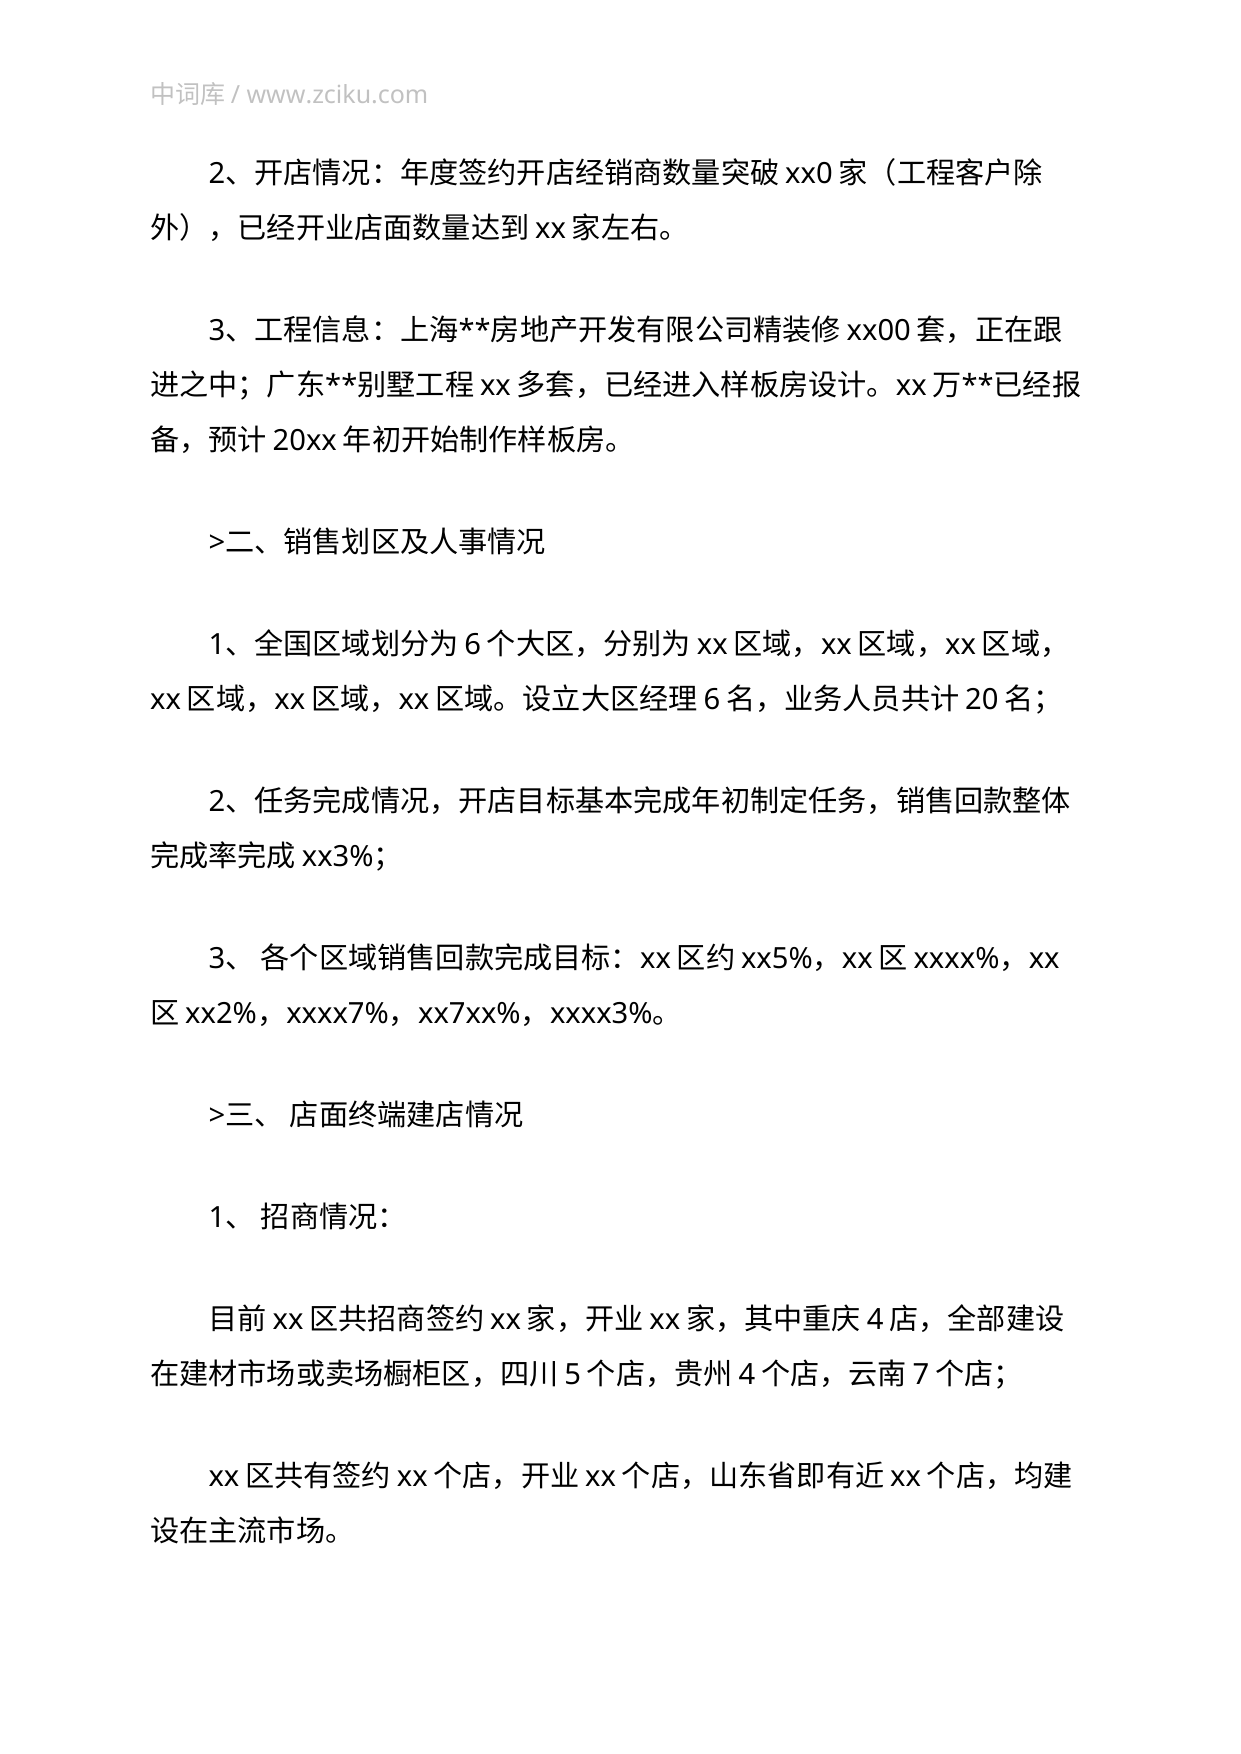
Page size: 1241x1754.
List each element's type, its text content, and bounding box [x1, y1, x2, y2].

text 3、工程信息：上海**房地产开发有限公司精装修xx00套，正在跟进之中；广东**别墅工程xx多套，已经进入样板房设计。xx万**已经报备，预计20xx年初开始制作样板房。 [150, 307, 1090, 459]
text >三、 店面终端建店情况 [150, 1092, 1090, 1134]
text 3、 各个区域销售回款完成目标：xx区约xx5%，xx区xxxx%，xx区xx2%，xxxx7%，xx7xx%，xxxx3%。 [150, 935, 1090, 1032]
text >二、销售划区及人事情况 [150, 519, 1090, 561]
text xx区共有签约xx个店，开业xx个店，山东省即有近xx个店，均建设在主流市场。 [150, 1453, 1090, 1550]
text 1、 招商情况： [150, 1194, 1090, 1236]
text 目前xx区共招商签约xx家，开业xx家，其中重庆4店，全部建设在建材市场或卖场橱柜区，四川5个店，贵州4个店，云南7个店； [150, 1296, 1090, 1393]
text 2、开店情况：年度签约开店经销商数量突破xx0家（工程客户除外），已经开业店面数量达到xx家左右。 [150, 150, 1090, 247]
text 1、全国区域划分为6个大区，分别为xx区域，xx区域，xx区域，xx区域，xx区域，xx区域。设立大区经理6名，业务人员共计20名； [150, 621, 1090, 718]
text 2、任务完成情况，开店目标基本完成年初制定任务，销售回款整体完成率完成xx3%； [150, 778, 1090, 875]
